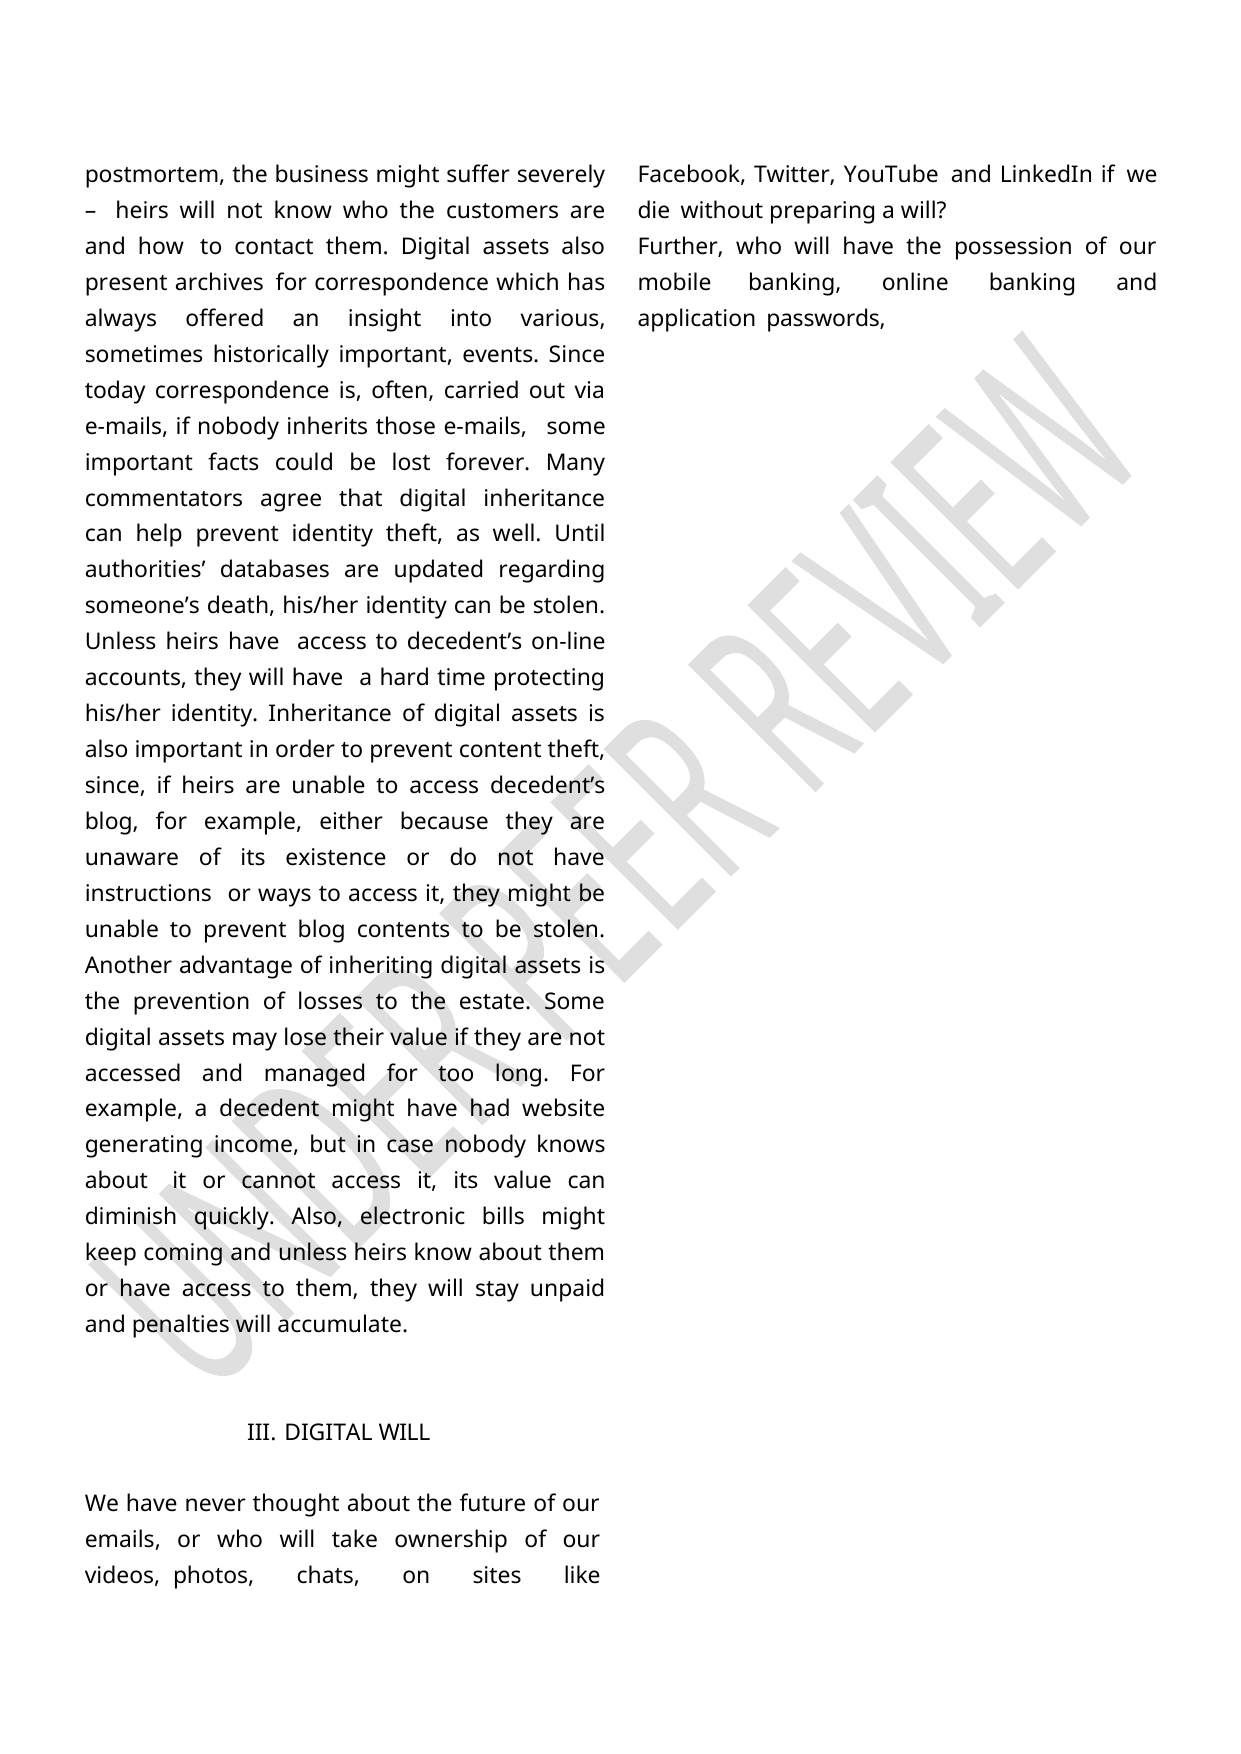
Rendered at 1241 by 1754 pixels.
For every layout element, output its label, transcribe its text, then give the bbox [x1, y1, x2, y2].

subtitle DIGITAL WILL [247, 1416, 609, 1447]
text postmortem, the business might suffer severely – heirs will not know who the customers are and how to contact them. Digital assets also present archives for correspondence which has always offered an insight into various, sometimes historically important, events. Since today correspondence is, often, carried out via e-mails, if nobody inherits those e-mails, some important facts could be lost forever. Many commentators agree that digital inheritance can help prevent identity theft, as well. Until authorities’ databases are updated regarding someone’s death, his/her identity can be stolen. Unless heirs have access to decedent’s on-line accounts, they will have a hard time protecting his/her identity. Inheritance of digital assets is also important in order to prevent content theft, since, if heirs are unable to access decedent’s blog, for example, either because they are unaware of its existence or do not have instructions or ways to access it, they might be unable to prevent blog contents to be stolen. Another advantage of inheriting digital assets is the prevention of losses to the estate. Some digital assets may lose their value if they are not accessed and managed for too long. For example, a decedent might have had website generating income, but in case nobody knows about it or cannot access it, its value can diminish quickly. Also, electronic bills might keep coming and unless heirs know about them or have access to them, they will stay unpaid and penalties will accumulate. [84, 158, 606, 1339]
text We have never thought about the future of our emails, or who will take ownership of our videos, photos, chats, on sites like Facebook, Twitter, YouTube and LinkedIn if we die without preparing a will? [637, 158, 1157, 225]
text Further, who will have the possession of our mobile banking, online banking and application passwords, [637, 230, 1157, 333]
text We have never thought about the future of our emails, or who will take ownership of our videos, photos, chats, on sites like Facebook, Twitter, YouTube and LinkedIn if we die without preparing a will? [84, 1487, 600, 1590]
